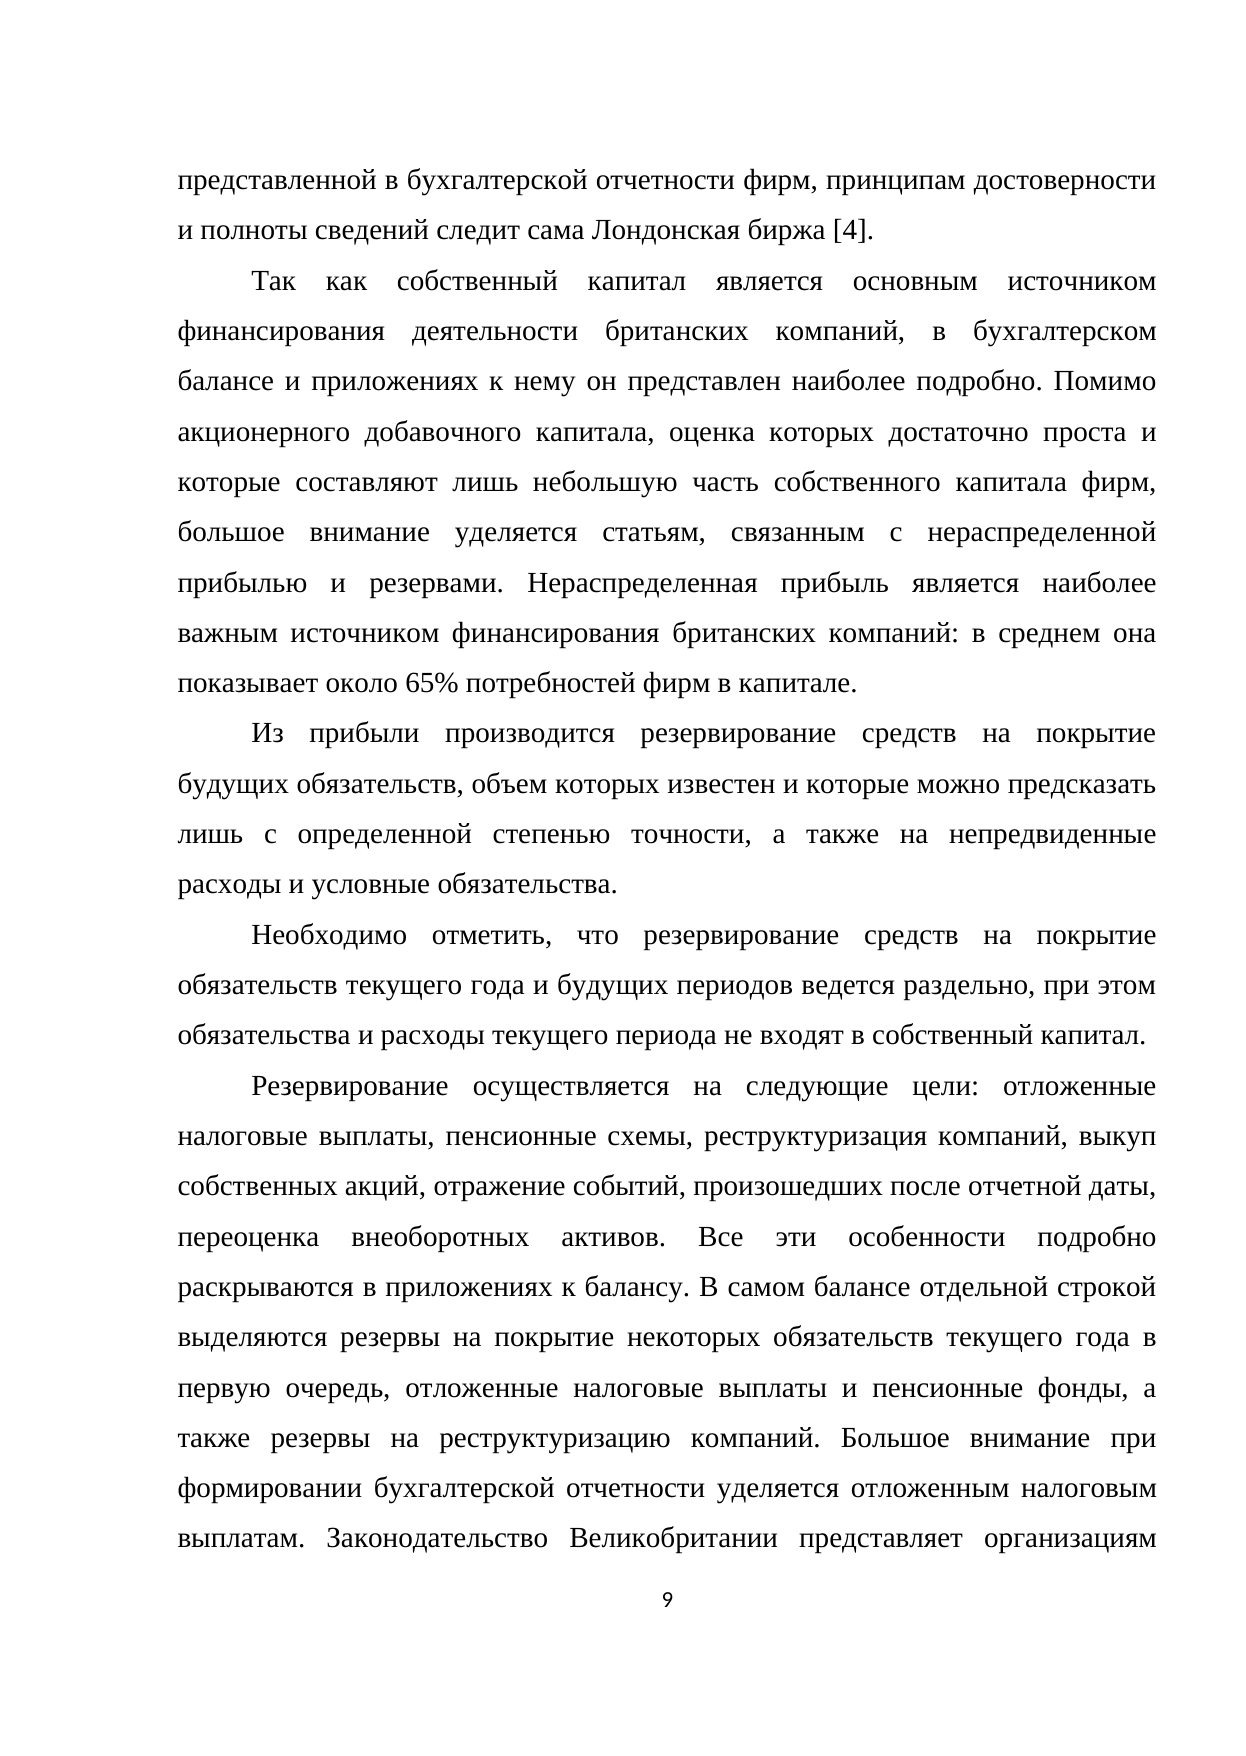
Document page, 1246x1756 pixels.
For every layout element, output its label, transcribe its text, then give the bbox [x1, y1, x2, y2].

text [177, 162, 1157, 246]
text Так как собственный капитал является основным источником финансирования деятельности британских компаний, в бухгалтерском балансе и приложениях к нему он представлен наиболее подробно. Помимо акционерного добавочного капитала, оценка которых достаточно проста и которые составляют лишь небольшую часть собственного капитала фирм, большое внимание уделяется статьям, связанным с нераспределенной прибылью и резервами. Нераспределенная прибыль является наиболее важным источником финансирования британских компаний: в среднем она показывает около 65% потребностей фирм в капитале. [177, 263, 1157, 699]
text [177, 1068, 1157, 1554]
text Из прибыли производится резервирование средств на покрытие будущих обязательств, объем которых известен и которые можно предсказать лишь с определенной степенью точности, а также на непредвиденные расходы и условные обязательства. [177, 716, 1157, 900]
text Необходимо отметить, что резервирование средств на покрытие обязательств текущего года и будущих периодов ведется раздельно, при этом обязательства и расходы текущего периода не входят в собственный капитал. [177, 917, 1157, 1051]
